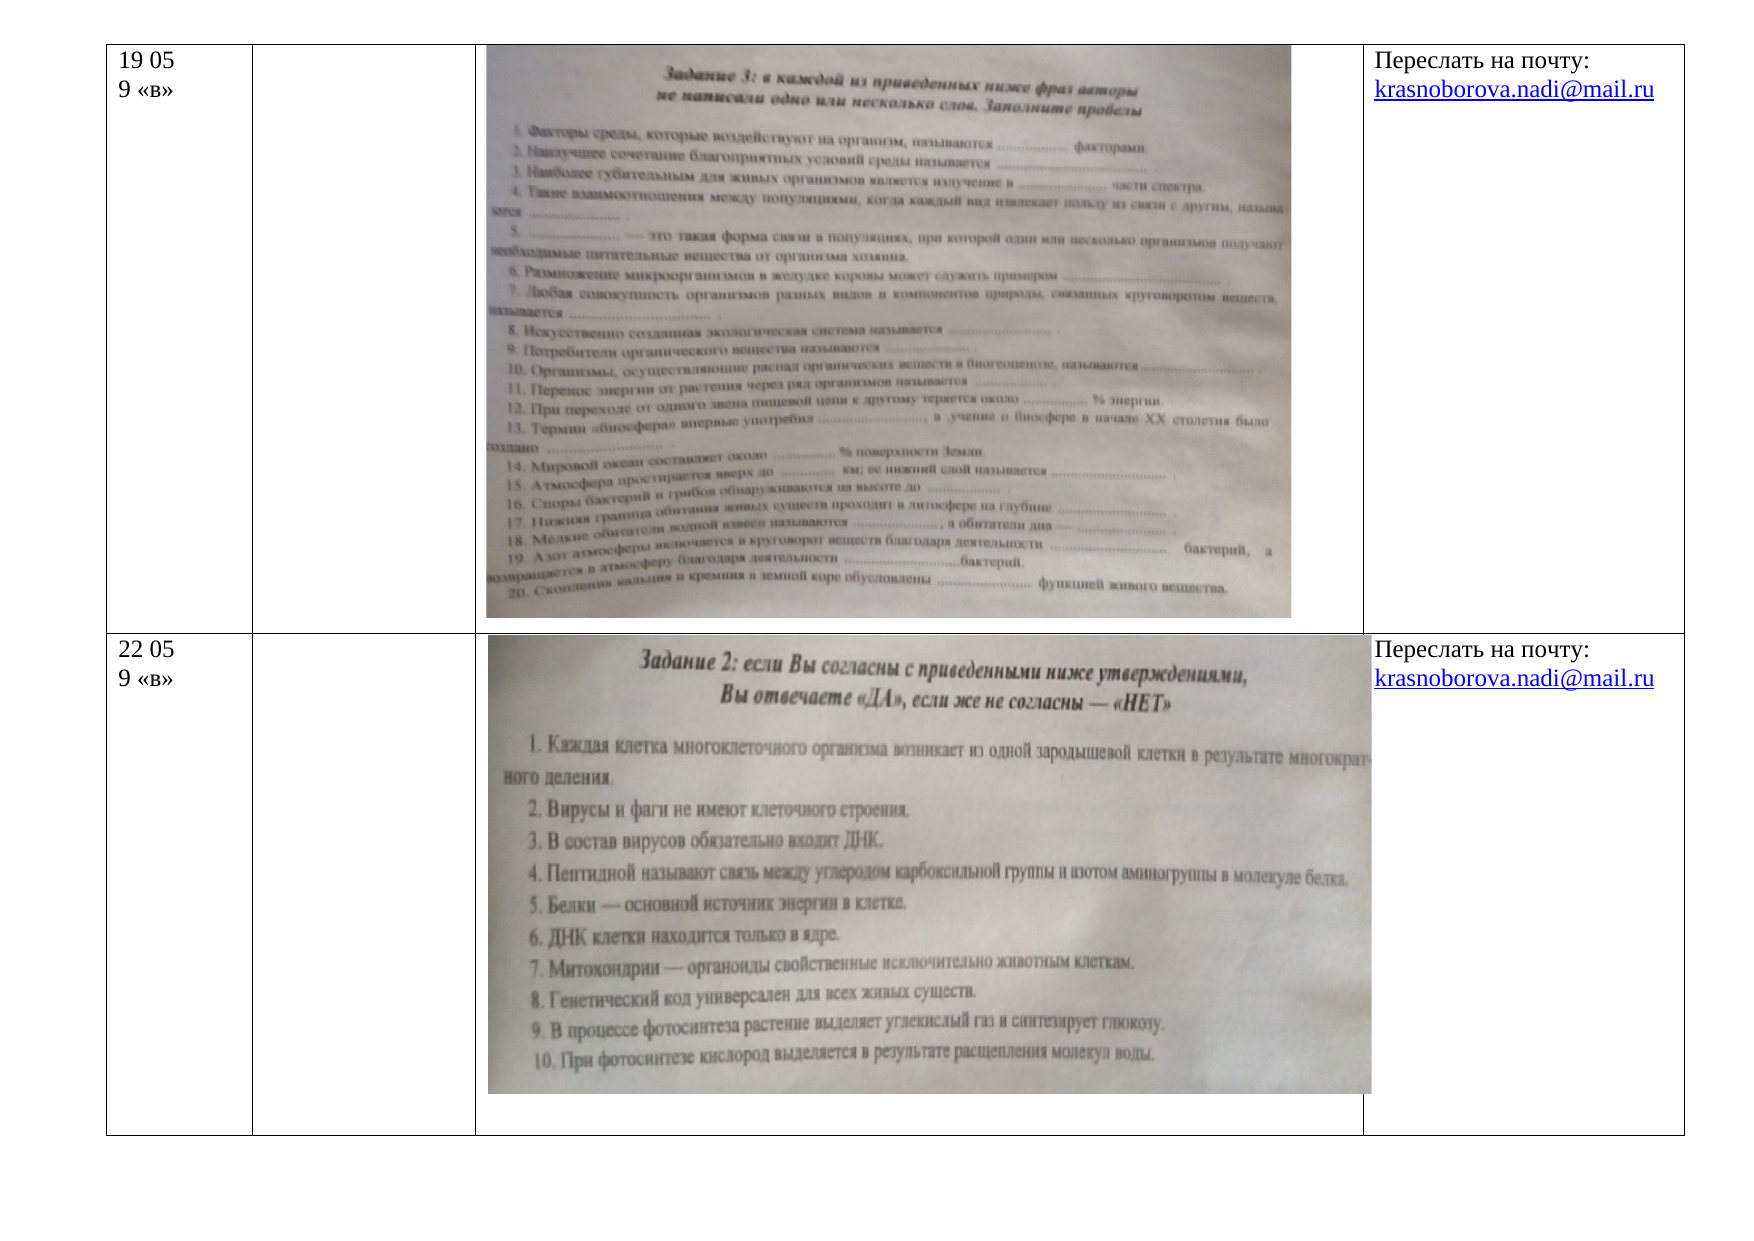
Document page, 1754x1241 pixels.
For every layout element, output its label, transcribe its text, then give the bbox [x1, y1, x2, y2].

table_cell [476, 634, 1363, 1135]
table_cell 22 05 9 «в» [107, 634, 252, 1135]
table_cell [1364, 45, 1684, 633]
table_cell 19 05 9 «в» [107, 45, 252, 633]
picture [488, 635, 1372, 1094]
table_cell [253, 45, 475, 633]
picture [486, 45, 1292, 618]
table_cell Переслать на почту: krasnoborova.nadi@mail.ru [1364, 634, 1684, 1135]
table_cell [253, 634, 475, 1135]
table_cell [476, 45, 1363, 633]
